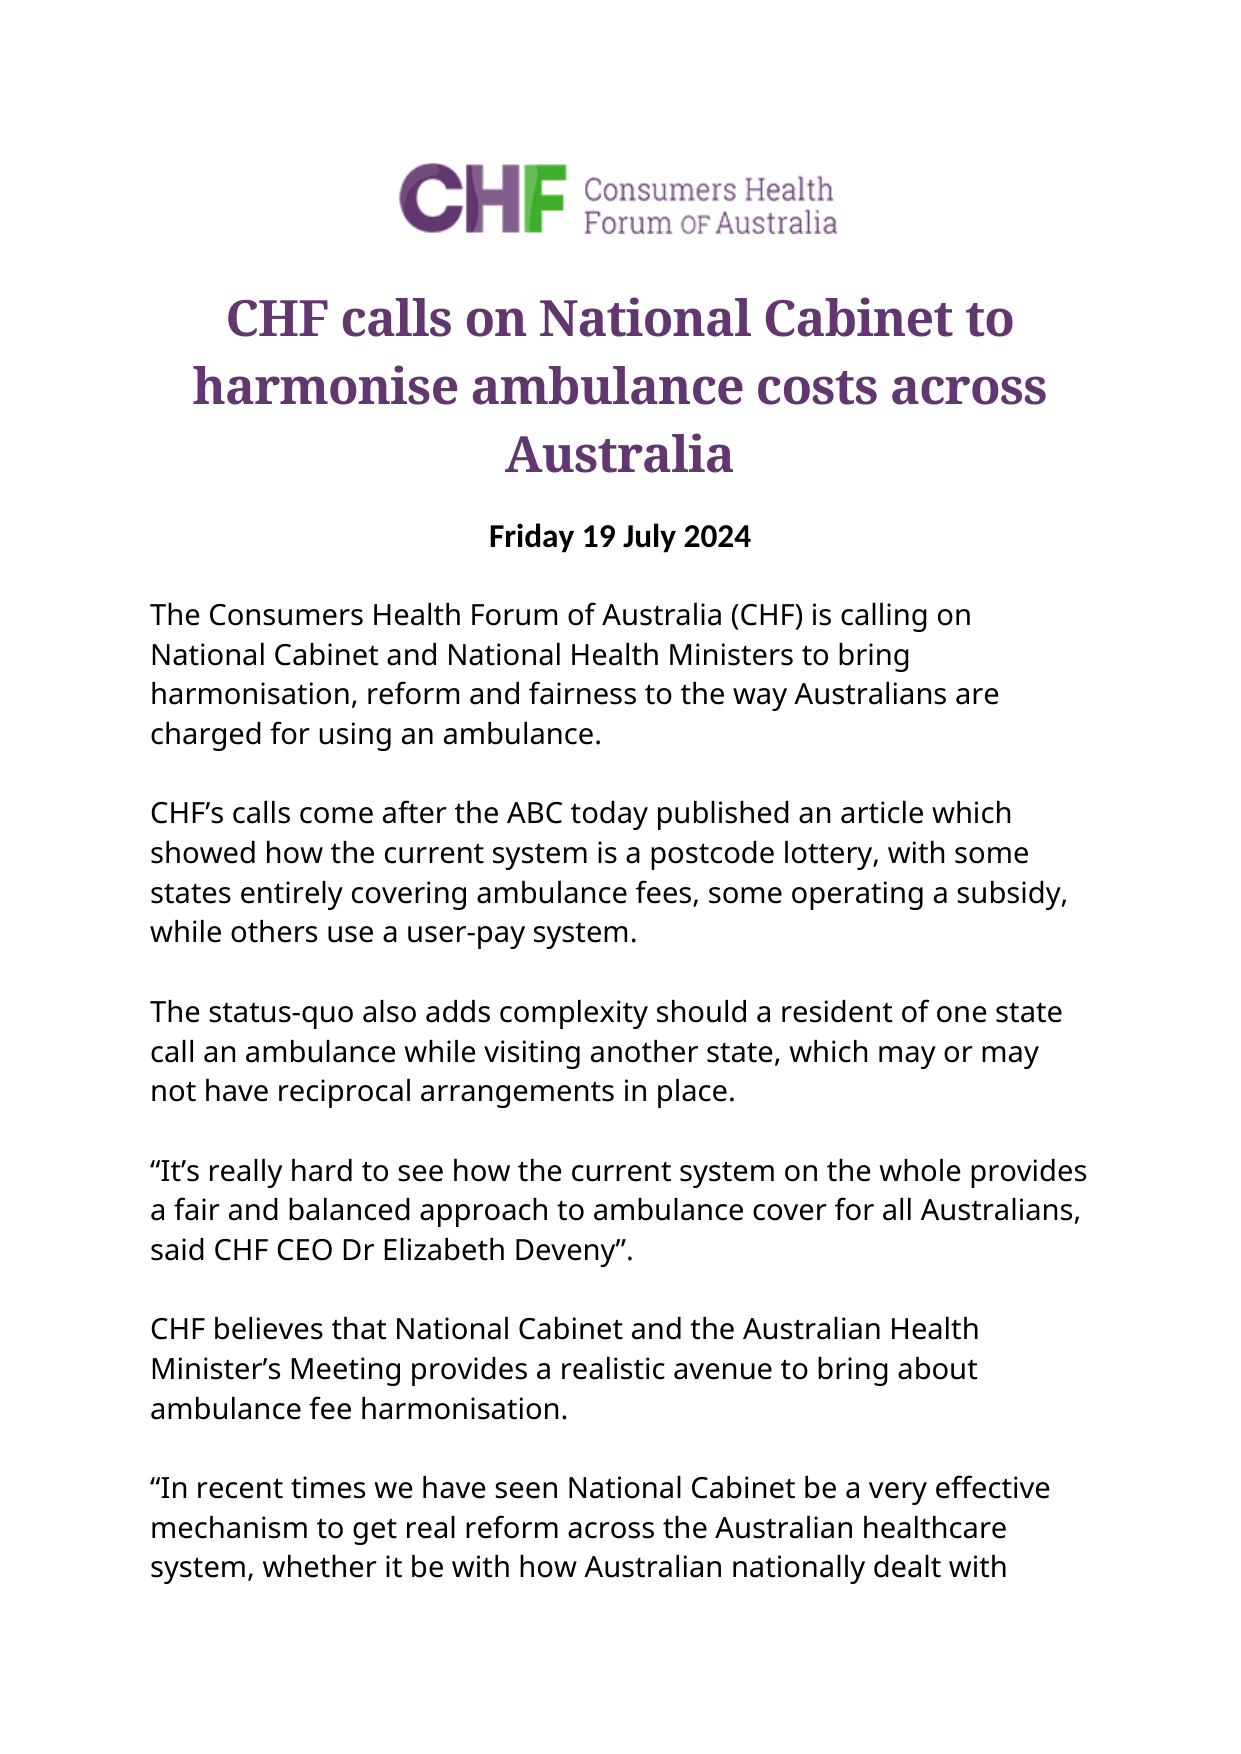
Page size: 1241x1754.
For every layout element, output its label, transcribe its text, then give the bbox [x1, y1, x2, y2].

picture [385, 150, 855, 255]
text Friday 19 July 2024 [150, 515, 1090, 556]
text The Consumers Health Forum of Australia (CHF) is calling on National Cabinet and National Health Ministers to bring harmonisation, reform and fairness to the way Australians are charged for using an ambulance. [150, 594, 1090, 753]
text “It’s really hard to see how the current system on the whole provides a fair and balanced approach to ambulance cover for all Australians, said CHF CEO Dr Elizabeth Deveny”. [150, 1150, 1090, 1269]
text CHF believes that National Cabinet and the Australian Health Minister’s Meeting provides a realistic avenue to bring about ambulance fee harmonisation. [150, 1309, 1090, 1428]
text CHF calls on National Cabinet to harmonise ambulance costs across Australia [150, 283, 1090, 487]
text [150, 1467, 1090, 1586]
text CHF’s calls come after the ABC today published an article which showed how the current system is a postcode lottery, with some states entirely covering ambulance fees, some operating a subsidy, while others use a user-pay system. [150, 793, 1090, 951]
text The status-quo also adds complexity should a resident of one state call an ambulance while visiting another state, which may or may not have reciprocal arrangements in place. [150, 991, 1090, 1110]
